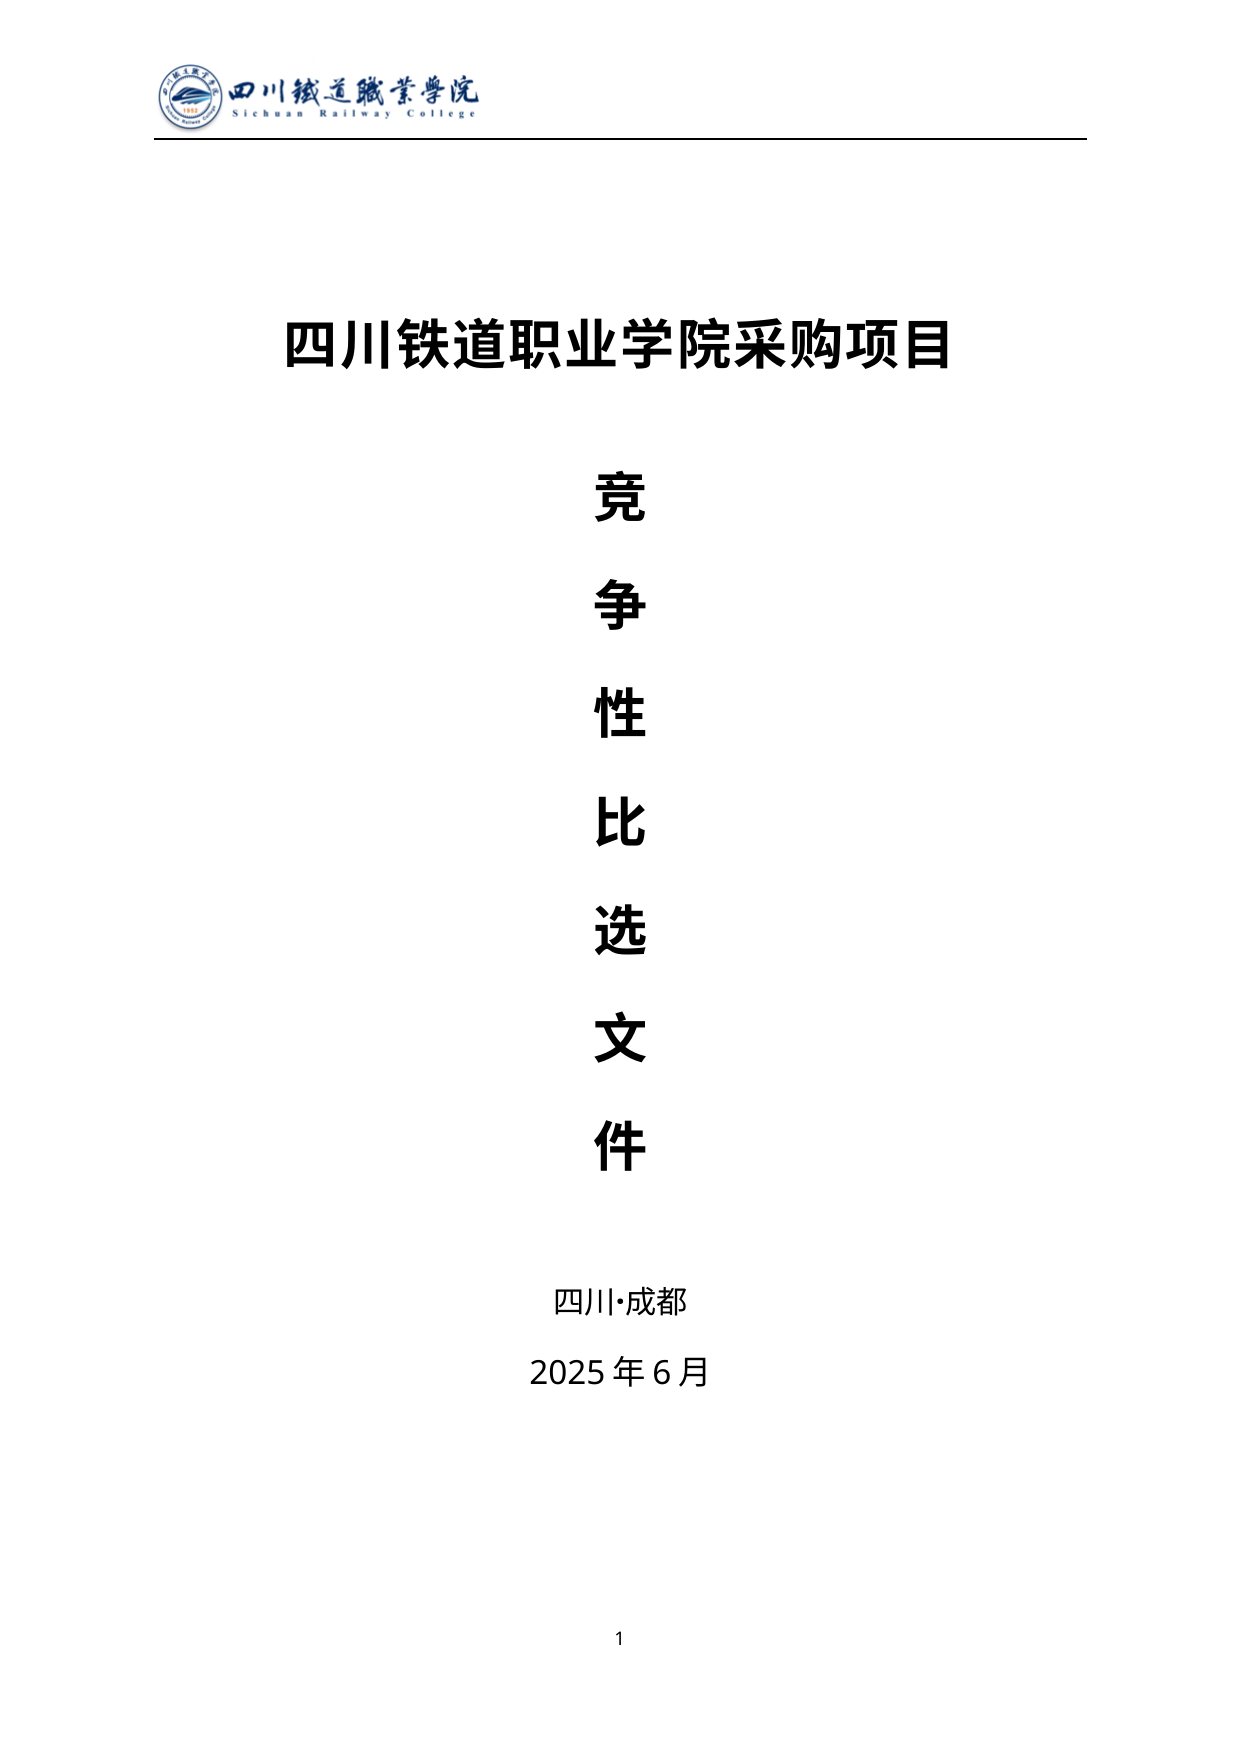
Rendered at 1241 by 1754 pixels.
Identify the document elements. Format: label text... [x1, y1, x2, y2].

text 争 [153, 563, 1087, 641]
text 性 [153, 671, 1087, 749]
text 四川·成都 [153, 1277, 1087, 1323]
text 2025年6月 [153, 1346, 1087, 1394]
text 四川铁道职业学院采购项目 [153, 292, 1087, 389]
text 比 [153, 779, 1087, 858]
text 件 [153, 1104, 1087, 1182]
text 选 [153, 887, 1087, 966]
text 文 [153, 996, 1087, 1074]
picture [153, 59, 485, 136]
text 竞 [153, 454, 1087, 533]
